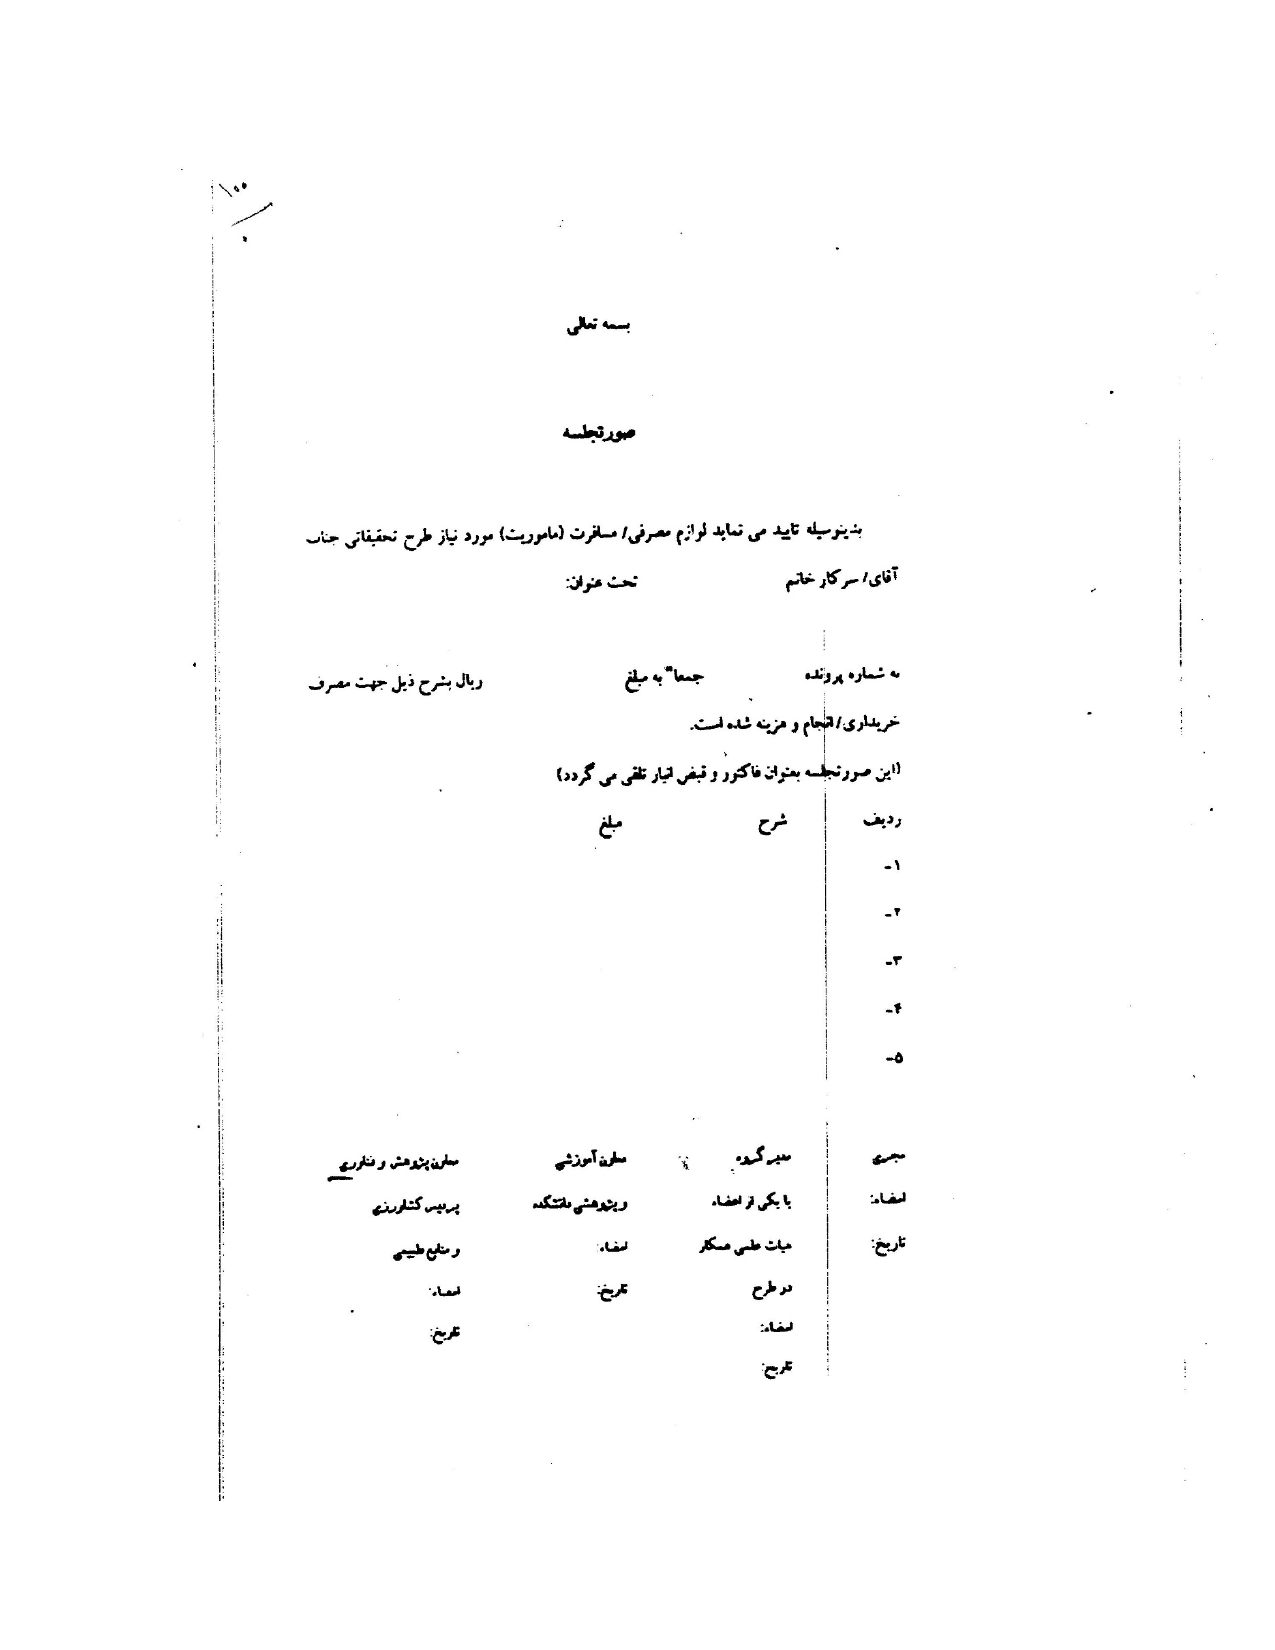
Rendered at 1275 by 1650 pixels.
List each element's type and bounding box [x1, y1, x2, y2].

picture [150, 150, 1227, 1501]
